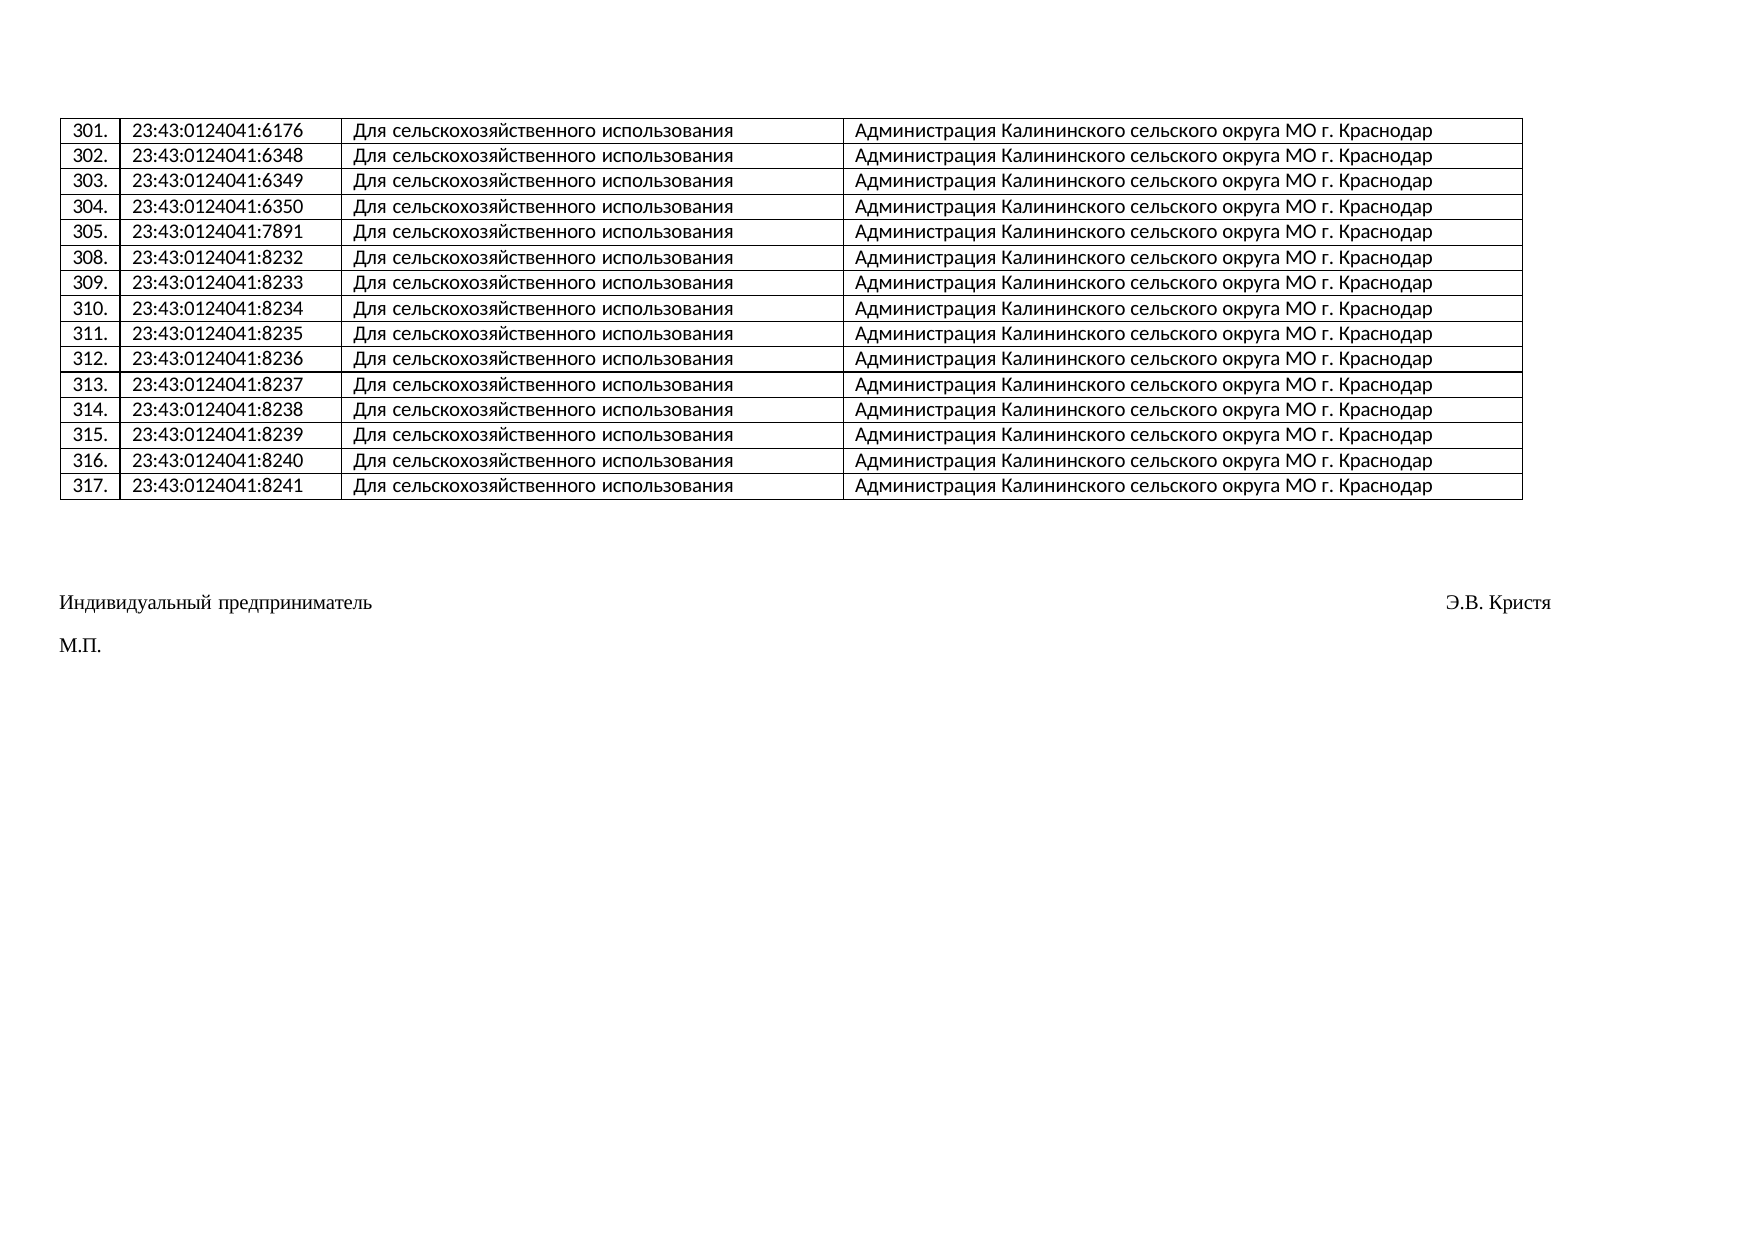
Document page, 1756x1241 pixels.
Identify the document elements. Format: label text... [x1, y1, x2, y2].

table_cell Администрация Калининского сельского округа МО г. Краснодар [844, 398, 1522, 422]
table_cell 23:43:0124041:8240 [121, 449, 341, 473]
table_cell 316. [61, 449, 119, 473]
table_cell Для сельскохозяйственного использования [342, 474, 843, 498]
table_cell 313. [61, 373, 119, 397]
table_cell Для сельскохозяйственного использования [342, 423, 843, 448]
table_cell 23:43:0124041:8235 [121, 322, 341, 346]
table_cell Для сельскохозяйственного использования [342, 246, 843, 270]
table_cell 23:43:0124041:8233 [121, 271, 341, 295]
table_cell 23:43:0124041:7891 [121, 220, 341, 244]
table_cell 317. [61, 474, 119, 498]
table_cell 23:43:0124041:8234 [121, 296, 341, 321]
table_cell 304. [61, 195, 119, 219]
table_cell Администрация Калининского сельского округа МО г. Краснодар [844, 195, 1522, 219]
table_cell Администрация Калининского сельского округа МО г. Краснодар [844, 347, 1522, 371]
table_cell 23:43:0124041:8239 [121, 423, 341, 448]
table_cell 314. [61, 398, 119, 422]
table_cell 23:43:0124041:8232 [121, 246, 341, 270]
table_cell 315. [61, 423, 119, 448]
table_cell 305. [61, 220, 119, 244]
table_cell 310. [61, 296, 119, 321]
table_cell Администрация Калининского сельского округа МО г. Краснодар [844, 474, 1522, 498]
table_cell Для сельскохозяйственного использования [342, 296, 843, 321]
table_cell 23:43:0124041:6348 [121, 144, 341, 168]
table_cell 23:43:0124041:6349 [121, 169, 341, 194]
table_header 23:43:0124041:6176 [121, 119, 341, 143]
table_cell Администрация Калининского сельского округа МО г. Краснодар [844, 373, 1522, 397]
table_cell 312. [61, 347, 119, 371]
table_cell Для сельскохозяйственного использования [342, 347, 843, 371]
table_cell Для сельскохозяйственного использования [342, 449, 843, 473]
table_cell Для сельскохозяйственного использования [342, 322, 843, 346]
table_cell Для сельскохозяйственного использования [342, 398, 843, 422]
text М.П. [59, 633, 1726, 657]
table_cell 302. [61, 144, 119, 168]
table_cell Администрация Калининского сельского округа МО г. Краснодар [844, 423, 1522, 448]
table_header 301. [61, 119, 119, 143]
table_cell Администрация Калининского сельского округа МО г. Краснодар [844, 220, 1522, 244]
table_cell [844, 144, 1522, 168]
text Индивидуальный предприниматель Э.В. Кристя [59, 590, 1726, 614]
table_cell Администрация Калининского сельского округа МО г. Краснодар [844, 271, 1522, 295]
table_cell Для сельскохозяйственного использования [342, 144, 843, 168]
table_cell Для сельскохозяйственного использования [342, 220, 843, 244]
table_cell 23:43:0124041:8236 [121, 347, 341, 371]
table_cell Для сельскохозяйственного использования [342, 195, 843, 219]
table_cell Администрация Калининского сельского округа МО г. Краснодар [844, 322, 1522, 346]
table_cell Для сельскохозяйственного использования [342, 373, 843, 397]
table_cell Администрация Калининского сельского округа МО г. Краснодар [844, 246, 1522, 270]
table_cell 303. [61, 169, 119, 194]
table_cell 23:43:0124041:6350 [121, 195, 341, 219]
table_header Для сельскохозяйственного использования [342, 119, 843, 143]
table_cell Для сельскохозяйственного использования [342, 271, 843, 295]
table_cell 309. [61, 271, 119, 295]
table_cell Администрация Калининского сельского округа МО г. Краснодар [844, 296, 1522, 321]
table_cell 23:43:0124041:8238 [121, 398, 341, 422]
table_cell 308. [61, 246, 119, 270]
table_cell Для сельскохозяйственного использования [342, 169, 843, 194]
table_cell Администрация Калининского сельского округа МО г. Краснодар [844, 169, 1522, 194]
table_cell Администрация Калининского сельского округа МО г. Краснодар [844, 449, 1522, 473]
table_cell 311. [61, 322, 119, 346]
table_header Администрация Калининского сельского округа МО г. Краснодар [844, 119, 1522, 143]
table_cell 23:43:0124041:8237 [121, 373, 341, 397]
table_cell 23:43:0124041:8241 [121, 474, 341, 498]
